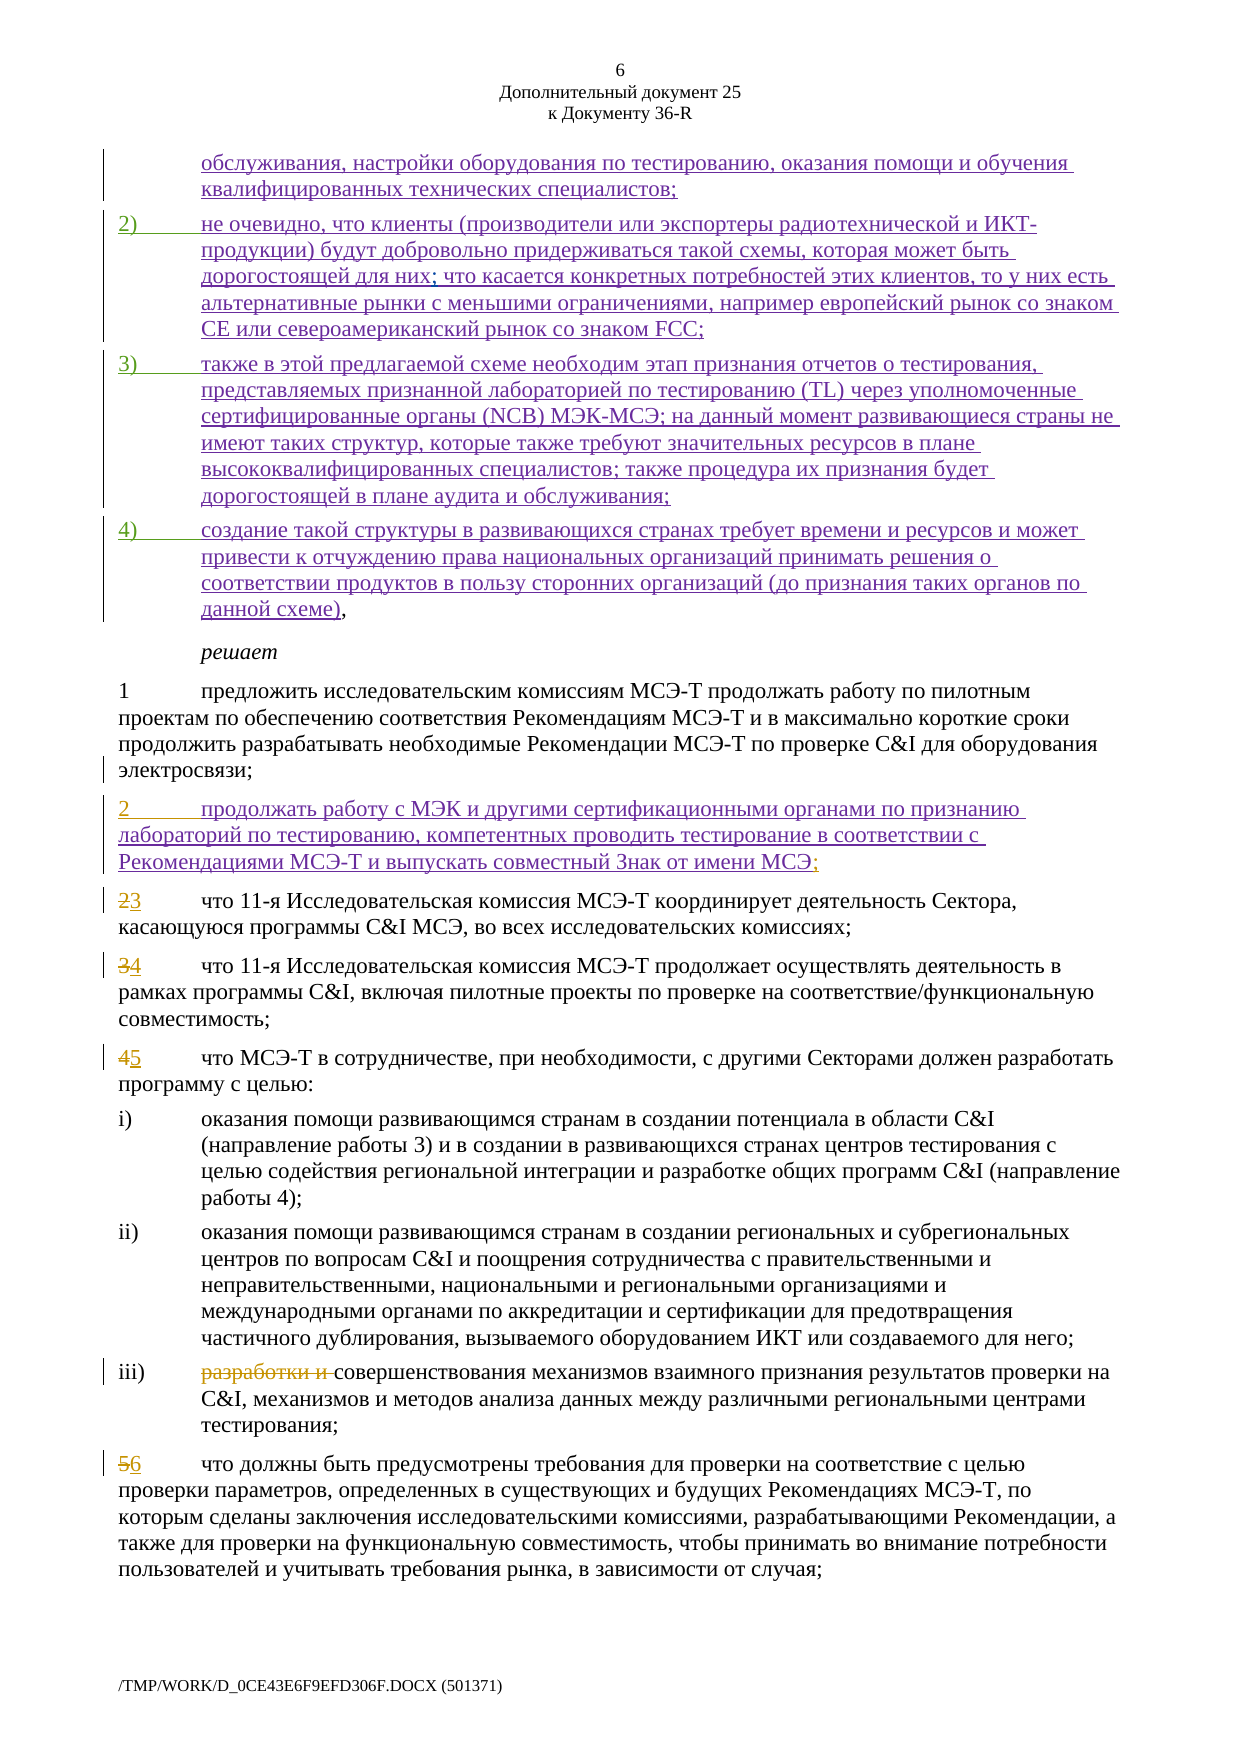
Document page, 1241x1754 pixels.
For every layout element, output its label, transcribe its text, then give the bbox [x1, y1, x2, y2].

text что должны быть предусмотрены требования для проверки на соответствие с целью проверки параметров, определенных в существующих и будущих Рекомендациях МСЭ-Т, по которым сделаны заключения исследовательскими комиссиями, разрабатывающими Рекомендации, а также для проверки на функциональную совместимость, чтобы принимать во внимание потребности пользователей и учитывать требования рынка, в зависимости от случая; [118, 1450, 1122, 1582]
text ii) оказания помощи развивающимся странам в создании региональных и субрегиональных центров по вопросам C&I и поощрения сотрудничества с правительственными и неправительственными, национальными и региональными организациями и международными органами по аккредитации и сертификации для предотвращения частичного дублирования, вызываемого оборудованием ИКТ или создаваемого для него; [118, 1218, 1122, 1350]
text , [118, 516, 1122, 622]
text что 11-я Исследовательская комиссия МСЭ-T продолжает осуществлять деятельность в рамках программы C&I, включая пилотные проекты по проверке на соответствие/функциональную совместимость; [118, 952, 1122, 1031]
text i) оказания помощи развивающимся странам в создании потенциала в области C&I (направление работы 3) и в создании в развивающихся странах центров тестирования с целью содействия региональной интеграции и разработке общих программ C&I (направление работы 4); [118, 1104, 1122, 1210]
text iii) совершенствования механизмов взаимного признания результатов проверки на C&I, механизмов и методов анализа данных между различными региональными центрами тестирования; [118, 1358, 1122, 1437]
text что МСЭ-Т в сотрудничестве, при необходимости, с другими Секторами должен разработать программу с целью: [118, 1043, 1122, 1096]
text решает [201, 638, 1122, 665]
text 1 предложить исследовательским комиссиям МСЭ-Т продолжать работу по пилотным проектам по обеспечению соответствия Рекомендациям МСЭ-Т и в максимально короткие сроки продолжить разрабатывать необходимые Рекомендации МСЭ-Т по проверке C&I для оборудования электросвязи; [118, 677, 1122, 783]
text что 11-я Исследовательская комиссия МСЭ-T координирует деятельность Сектора, касающуюся программы C&I МСЭ, во всех исследовательских комиссиях; [118, 887, 1122, 939]
